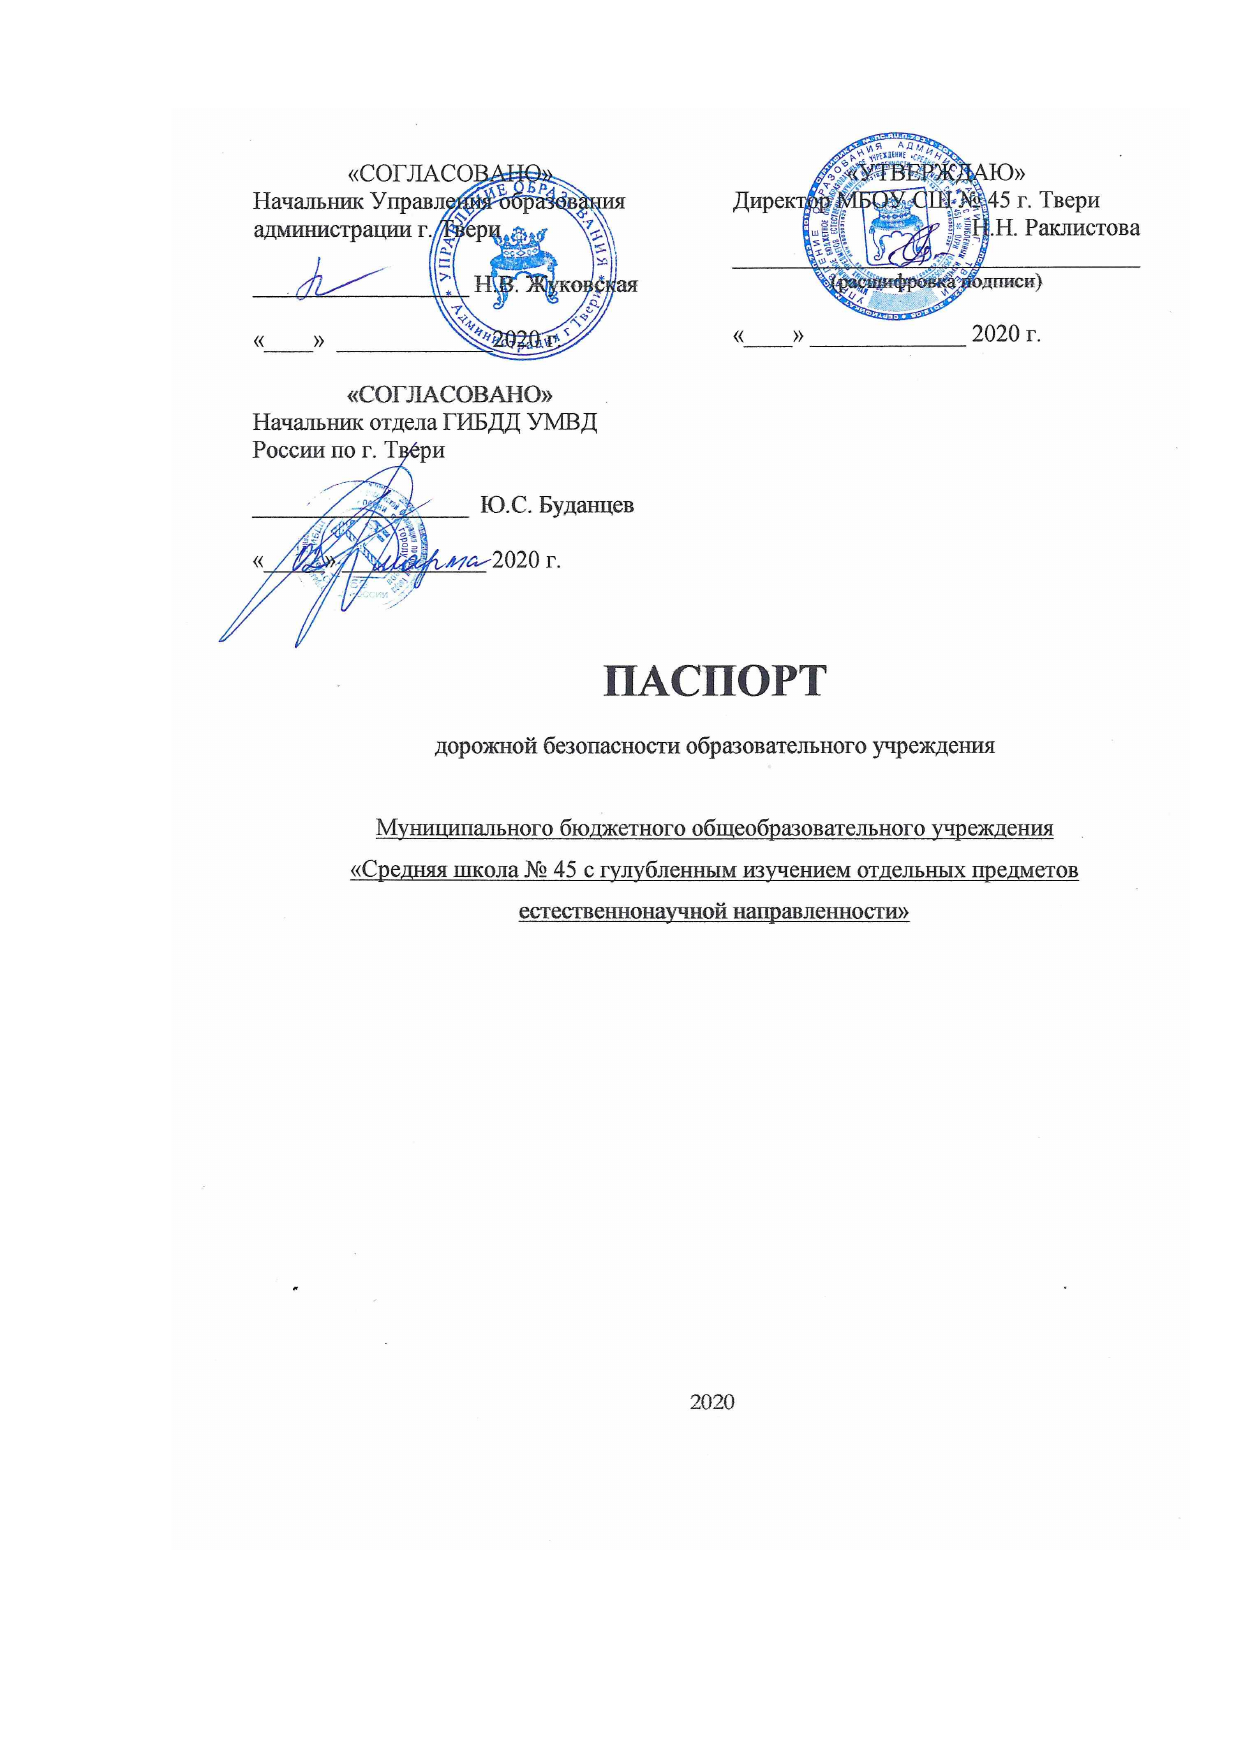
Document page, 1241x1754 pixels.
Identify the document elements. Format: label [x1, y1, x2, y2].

picture [171, 108, 1190, 1550]
